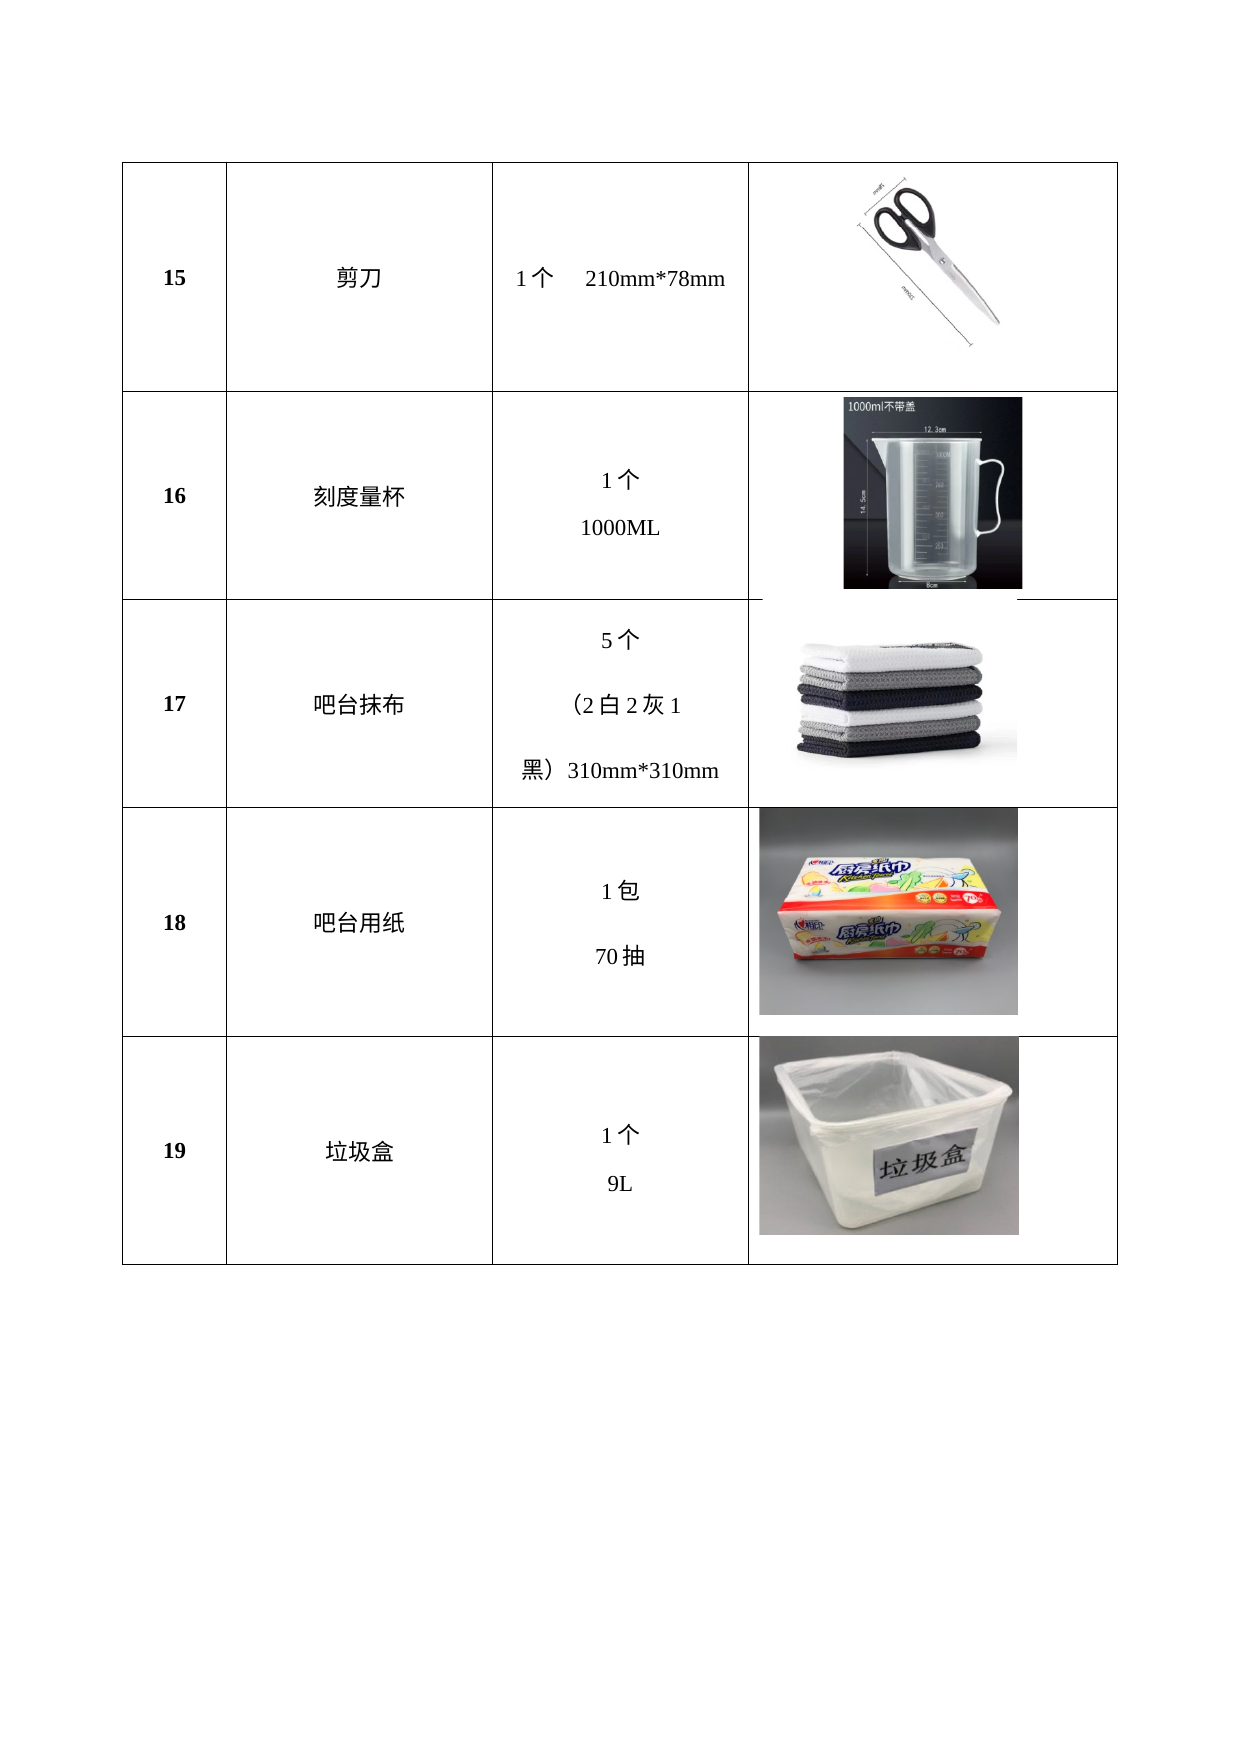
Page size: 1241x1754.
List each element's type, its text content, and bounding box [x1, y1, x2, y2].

table_cell [749, 163, 1117, 391]
table_cell [749, 392, 1117, 599]
picture [762, 598, 1018, 799]
picture [843, 397, 1023, 589]
table_cell 垃圾盒 [227, 1037, 492, 1264]
table_cell 刻度量杯 [227, 392, 492, 599]
picture [759, 808, 1018, 1015]
table_cell 5个 （2白2灰1黑）310mm*310mm [493, 600, 748, 807]
table_cell [749, 1037, 1117, 1264]
table_cell 吧台抹布 [227, 600, 492, 807]
table_cell 19 [123, 1037, 226, 1264]
table_cell 1个 1000ML [493, 392, 748, 599]
picture [759, 1036, 1019, 1235]
table_cell 1个 9L [493, 1037, 748, 1264]
table_cell 16 [123, 392, 226, 599]
table_cell 剪刀 [227, 163, 492, 391]
picture [806, 163, 1060, 363]
table_cell 18 [123, 808, 226, 1036]
table_cell 17 [123, 600, 226, 807]
table_cell 1个 210mm*78mm [493, 163, 748, 391]
table_cell 吧台用纸 [227, 808, 492, 1036]
table_cell [749, 808, 1117, 1036]
table_cell 1包 70抽 [493, 808, 748, 1036]
table_cell [749, 600, 1117, 807]
table_cell 15 [123, 163, 226, 391]
